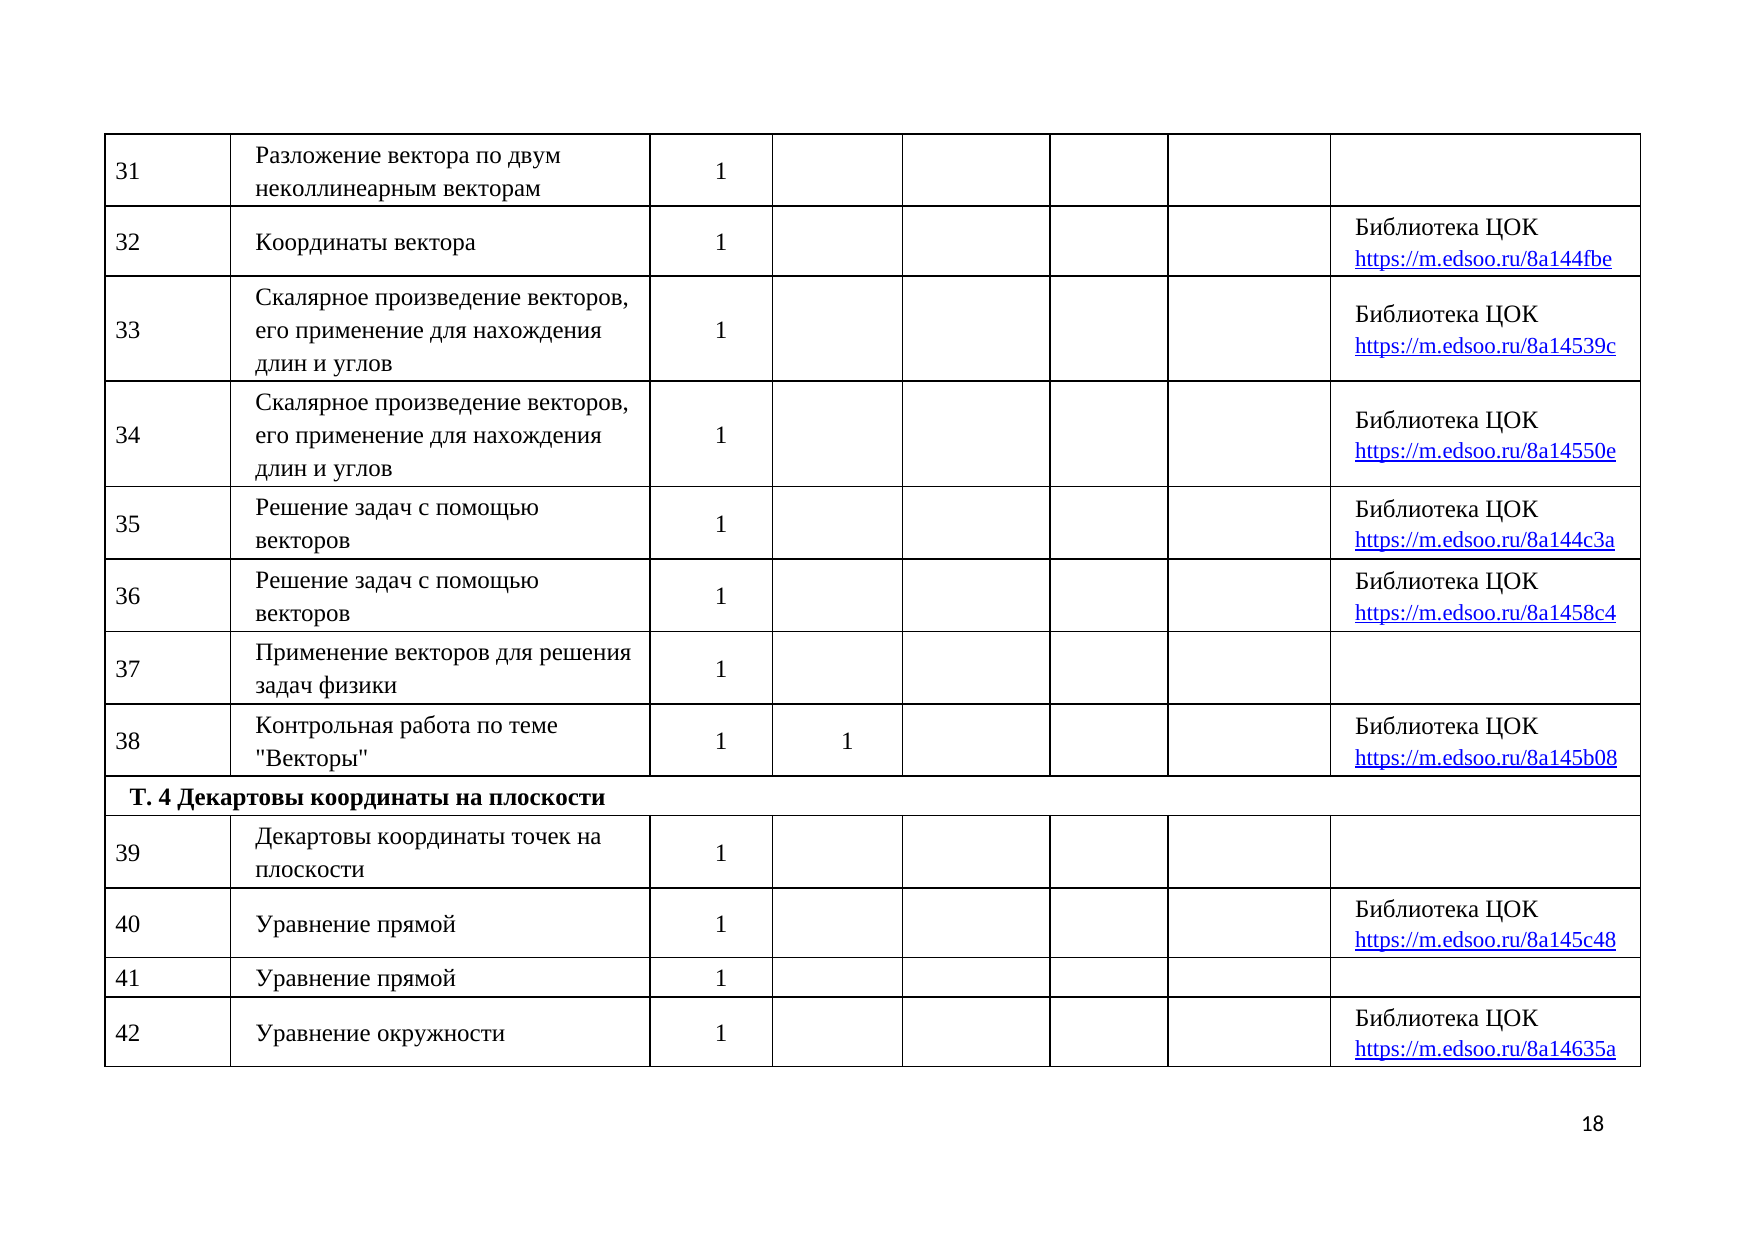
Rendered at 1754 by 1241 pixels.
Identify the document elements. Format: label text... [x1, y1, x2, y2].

table_cell [1051, 560, 1167, 631]
table_cell 32 [106, 207, 230, 275]
table_cell [903, 382, 1049, 486]
table_cell 38 [106, 705, 230, 775]
table_cell [1051, 632, 1167, 703]
table_cell [1051, 487, 1167, 558]
table_cell [903, 487, 1049, 558]
table_cell 40 [106, 889, 230, 957]
table_cell [903, 705, 1049, 775]
table_cell Декартовы координаты точек на плоскости [231, 816, 649, 887]
table_cell [1051, 816, 1167, 887]
table_cell 1 [651, 277, 772, 380]
table_cell [903, 560, 1049, 631]
table_cell [1051, 277, 1167, 380]
table_cell Библиотека ЦОК https://m.edsoo.ru/8a14550e [1331, 382, 1640, 486]
table_cell [773, 998, 902, 1066]
table_cell 35 [106, 487, 230, 558]
table_cell Т. 4 Декартовы координаты на плоскости [106, 777, 1640, 815]
table_cell 1 [651, 560, 772, 631]
table_cell [903, 632, 1049, 703]
table_cell [1051, 998, 1167, 1066]
table_cell [1169, 560, 1330, 631]
table_cell [773, 958, 902, 996]
table_cell [1169, 998, 1330, 1066]
table_cell Библиотека ЦОК https://m.edsoo.ru/8a144c3a [1331, 487, 1640, 558]
table_cell 1 [651, 705, 772, 775]
table_cell Библиотека ЦОК https://m.edsoo.ru/8a14635a [1331, 998, 1640, 1066]
table_cell [1169, 632, 1330, 703]
table_cell [1169, 816, 1330, 887]
table_cell [773, 487, 902, 558]
table_cell Решение задач с помощью векторов [231, 487, 649, 558]
table_cell Контрольная работа по теме "Векторы" [231, 705, 649, 775]
table_cell [1169, 135, 1330, 205]
table_cell Уравнение прямой [231, 958, 649, 996]
table_cell [903, 889, 1049, 957]
table_cell Библиотека ЦОК https://m.edsoo.ru/8a1458c4 [1331, 560, 1640, 631]
table_cell Разложение вектора по двум неколлинеарным векторам [231, 135, 649, 205]
table_cell [1051, 958, 1167, 996]
table_cell [1051, 705, 1167, 775]
table_cell Координаты вектора [231, 207, 649, 275]
table_cell 41 [106, 958, 230, 996]
table_cell [1169, 277, 1330, 380]
table_cell [773, 889, 902, 957]
table_cell [773, 816, 902, 887]
table_cell Библиотека ЦОК https://m.edsoo.ru/8a145b08 [1331, 705, 1640, 775]
table_cell 33 [106, 277, 230, 380]
table_cell 31 [106, 135, 230, 205]
table_cell 1 [651, 135, 772, 205]
table_cell 34 [106, 382, 230, 486]
table_cell [903, 135, 1049, 205]
table_cell 36 [106, 560, 230, 631]
table_cell [1051, 207, 1167, 275]
table_cell [773, 382, 902, 486]
table_cell Уравнение прямой [231, 889, 649, 957]
table_cell 1 [651, 487, 772, 558]
table_cell [903, 998, 1049, 1066]
table_cell [1169, 382, 1330, 486]
table_cell [903, 207, 1049, 275]
table_cell [1169, 487, 1330, 558]
table_cell [1331, 958, 1640, 996]
table_cell Библиотека ЦОК https://m.edsoo.ru/8a145c48 [1331, 889, 1640, 957]
table_cell [1051, 135, 1167, 205]
table_cell [1051, 382, 1167, 486]
table_cell [903, 958, 1049, 996]
table_cell Библиотека ЦОК https://m.edsoo.ru/8a144fbe [1331, 207, 1640, 275]
table_cell 1 [651, 958, 772, 996]
table_cell Скалярное произведение векторов, его применение для нахождения длин и углов [231, 277, 649, 380]
table_cell [1169, 207, 1330, 275]
table_cell [773, 632, 902, 703]
table_cell [1051, 889, 1167, 957]
table_cell Скалярное произведение векторов, его применение для нахождения длин и углов [231, 382, 649, 486]
table_cell 1 [651, 382, 772, 486]
table_cell 1 [651, 998, 772, 1066]
table_cell [1331, 632, 1640, 703]
table_cell [773, 207, 902, 275]
table_cell Уравнение окружности [231, 998, 649, 1066]
table_cell [773, 277, 902, 380]
table_cell [1169, 958, 1330, 996]
table_cell Применение векторов для решения задач физики [231, 632, 649, 703]
table_cell 37 [106, 632, 230, 703]
table_cell [1169, 889, 1330, 957]
table_cell 1 [651, 207, 772, 275]
table_cell Библиотека ЦОК https://m.edsoo.ru/8a14539c [1331, 277, 1640, 380]
table_cell Решение задач с помощью векторов [231, 560, 649, 631]
table_cell 42 [106, 998, 230, 1066]
table_cell [903, 277, 1049, 380]
table_cell [903, 816, 1049, 887]
table_cell 39 [106, 816, 230, 887]
table_cell [1331, 135, 1640, 205]
table_cell [1331, 816, 1640, 887]
table_cell 1 [651, 889, 772, 957]
table_cell [773, 560, 902, 631]
table_cell 1 [651, 632, 772, 703]
table_cell [1169, 705, 1330, 775]
table_cell 1 [651, 816, 772, 887]
table_cell 1 [773, 705, 902, 775]
table_cell [773, 135, 902, 205]
